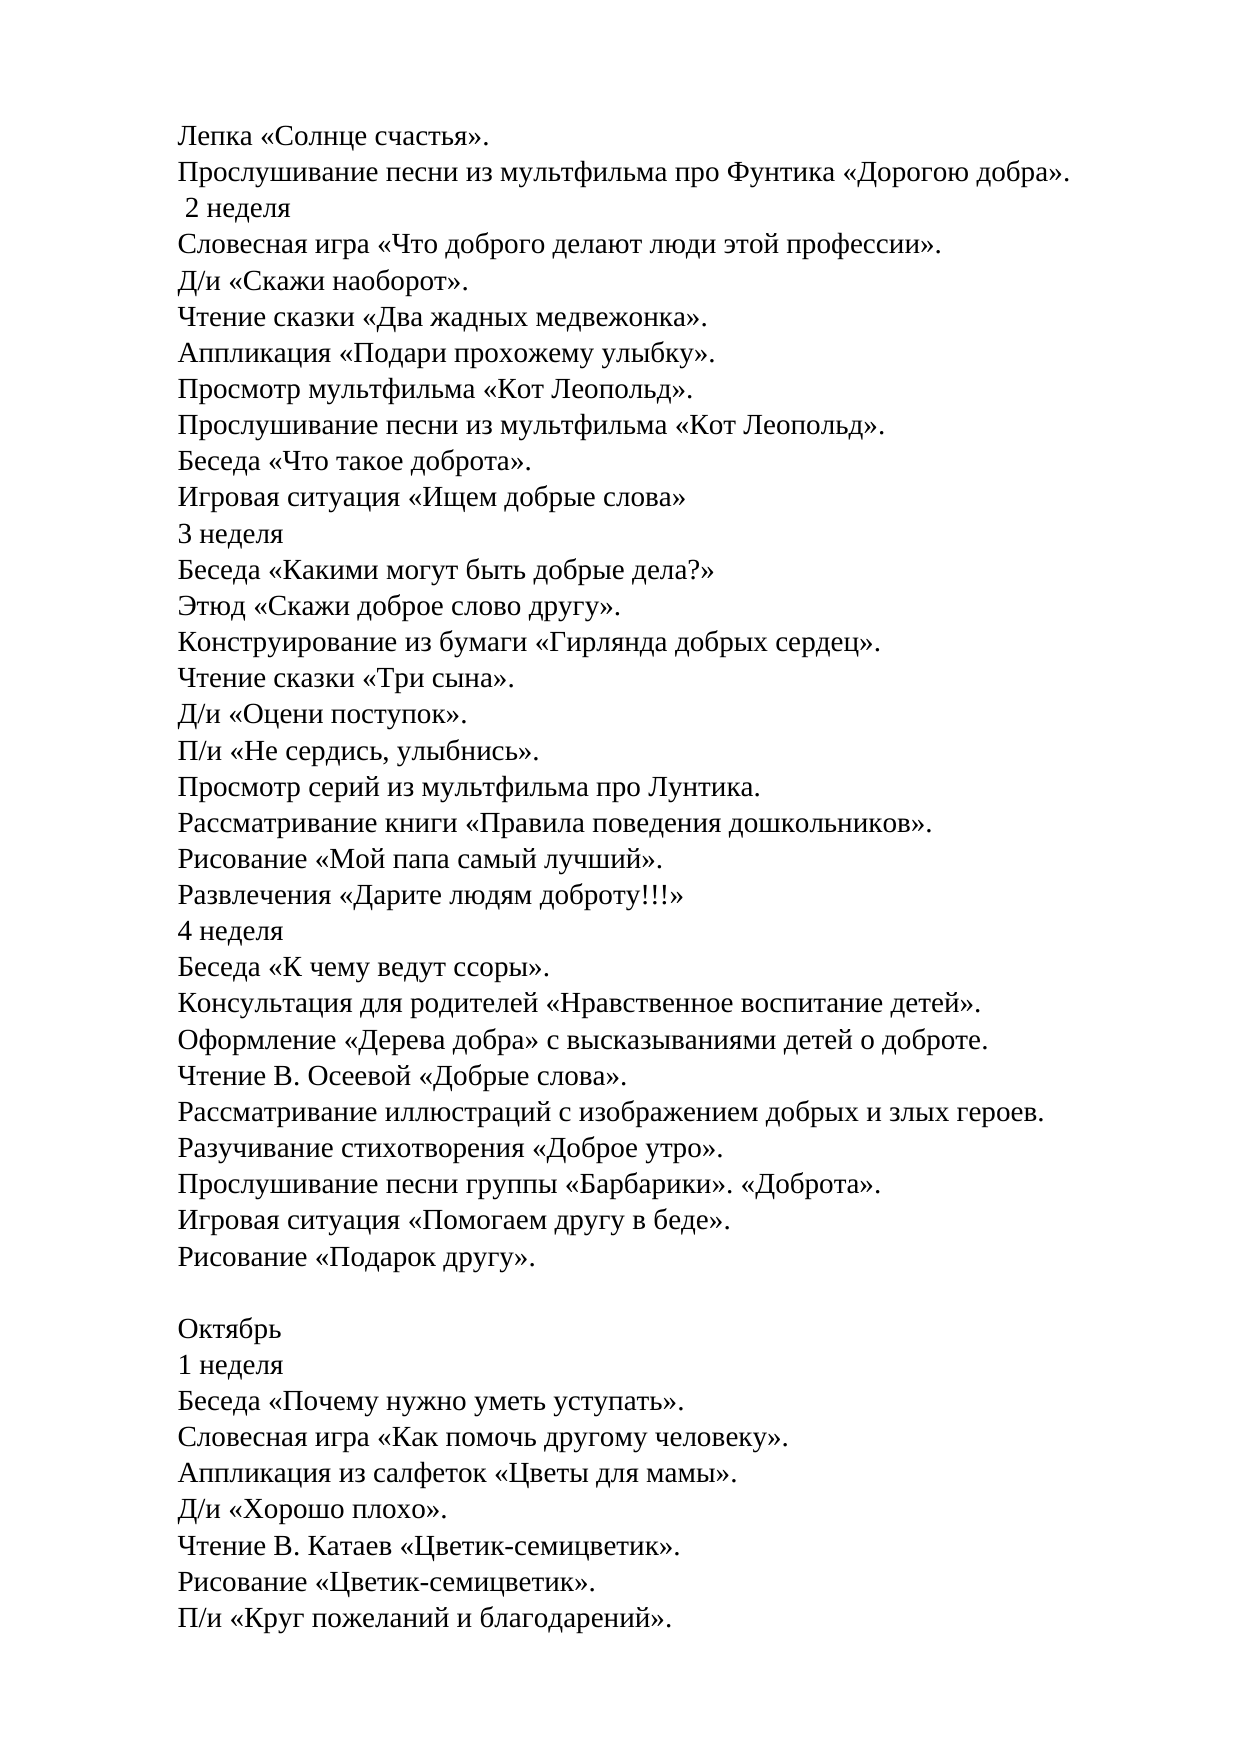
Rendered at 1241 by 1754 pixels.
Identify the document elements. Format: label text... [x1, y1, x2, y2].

text Прослушивание песни группы «Барбарики». «Доброта». [118, 1166, 1152, 1200]
text 2 неделя [118, 190, 1152, 224]
text П/и «Не сердись, улыбнись». [118, 733, 1152, 766]
text Рисование «Мой папа самый лучший». [118, 841, 1152, 874]
text Беседа «Что такое доброта». [118, 443, 1152, 477]
text Беседа «Почему нужно уметь уступать». [118, 1383, 1152, 1417]
text Словесная игра «Как помочь другому человеку». [118, 1419, 1152, 1453]
text Конструирование из бумаги «Гирлянда добрых сердец». [118, 624, 1152, 658]
text Аппликация «Подари прохожему улыбку». [118, 335, 1152, 368]
text Этюд «Скажи доброе слово другу». [118, 588, 1152, 622]
text Игровая ситуация «Помогаем другу в беде». [118, 1202, 1152, 1236]
text 3 неделя [118, 516, 1152, 549]
text Д/и «Скажи наоборот». [118, 263, 1152, 296]
text Беседа «Какими могут быть добрые дела?» [118, 552, 1152, 585]
text Игровая ситуация «Ищем добрые слова» [118, 479, 1152, 513]
text Чтение В. Катаев «Цветик-семицветик». [118, 1528, 1152, 1561]
text Рисование «Подарок другу». [118, 1239, 1152, 1272]
text Прослушивание песни из мультфильма про Фунтика «Дорогою добра». [118, 154, 1152, 188]
text Рисование «Цветик-семицветик». [118, 1564, 1152, 1597]
text Разучивание стихотворения «Доброе утро». [118, 1130, 1152, 1164]
text Консультация для родителей «Нравственное воспитание детей». [118, 986, 1152, 1019]
text Чтение сказки «Два жадных медвежонка». [118, 299, 1152, 332]
text Октябрь [118, 1311, 1152, 1344]
text Развлечения «Дарите людям доброту!!!» [118, 877, 1152, 911]
text 1 неделя [118, 1347, 1152, 1381]
text П/и «Круг пожеланий и благодарений». [118, 1600, 1152, 1634]
text Просмотр мультфильма «Кот Леопольд». [118, 371, 1152, 405]
text Рассматривание книги «Правила поведения дошкольников». [118, 805, 1152, 838]
text Д/и «Хорошо плохо». [118, 1492, 1152, 1525]
text Рассматривание иллюстраций с изображением добрых и злых героев. [118, 1094, 1152, 1128]
text Словесная игра «Что доброго делают люди этой профессии». [118, 227, 1152, 260]
text Чтение сказки «Три сына». [118, 660, 1152, 694]
text Лепка «Солнце счастья». [118, 118, 1152, 152]
text Прослушивание песни из мультфильма «Кот Леопольд». [118, 407, 1152, 441]
text Д/и «Оцени поступок». [118, 696, 1152, 730]
text Чтение В. Осеевой «Добрые слова». [118, 1058, 1152, 1091]
text 4 неделя [118, 913, 1152, 947]
text Аппликация из салфеток «Цветы для мамы». [118, 1456, 1152, 1489]
text Беседа «К чему ведут ссоры». [118, 949, 1152, 983]
text Просмотр серий из мультфильма про Лунтика. [118, 769, 1152, 802]
text Оформление «Дерева добра» с высказываниями детей о доброте. [118, 1022, 1152, 1055]
